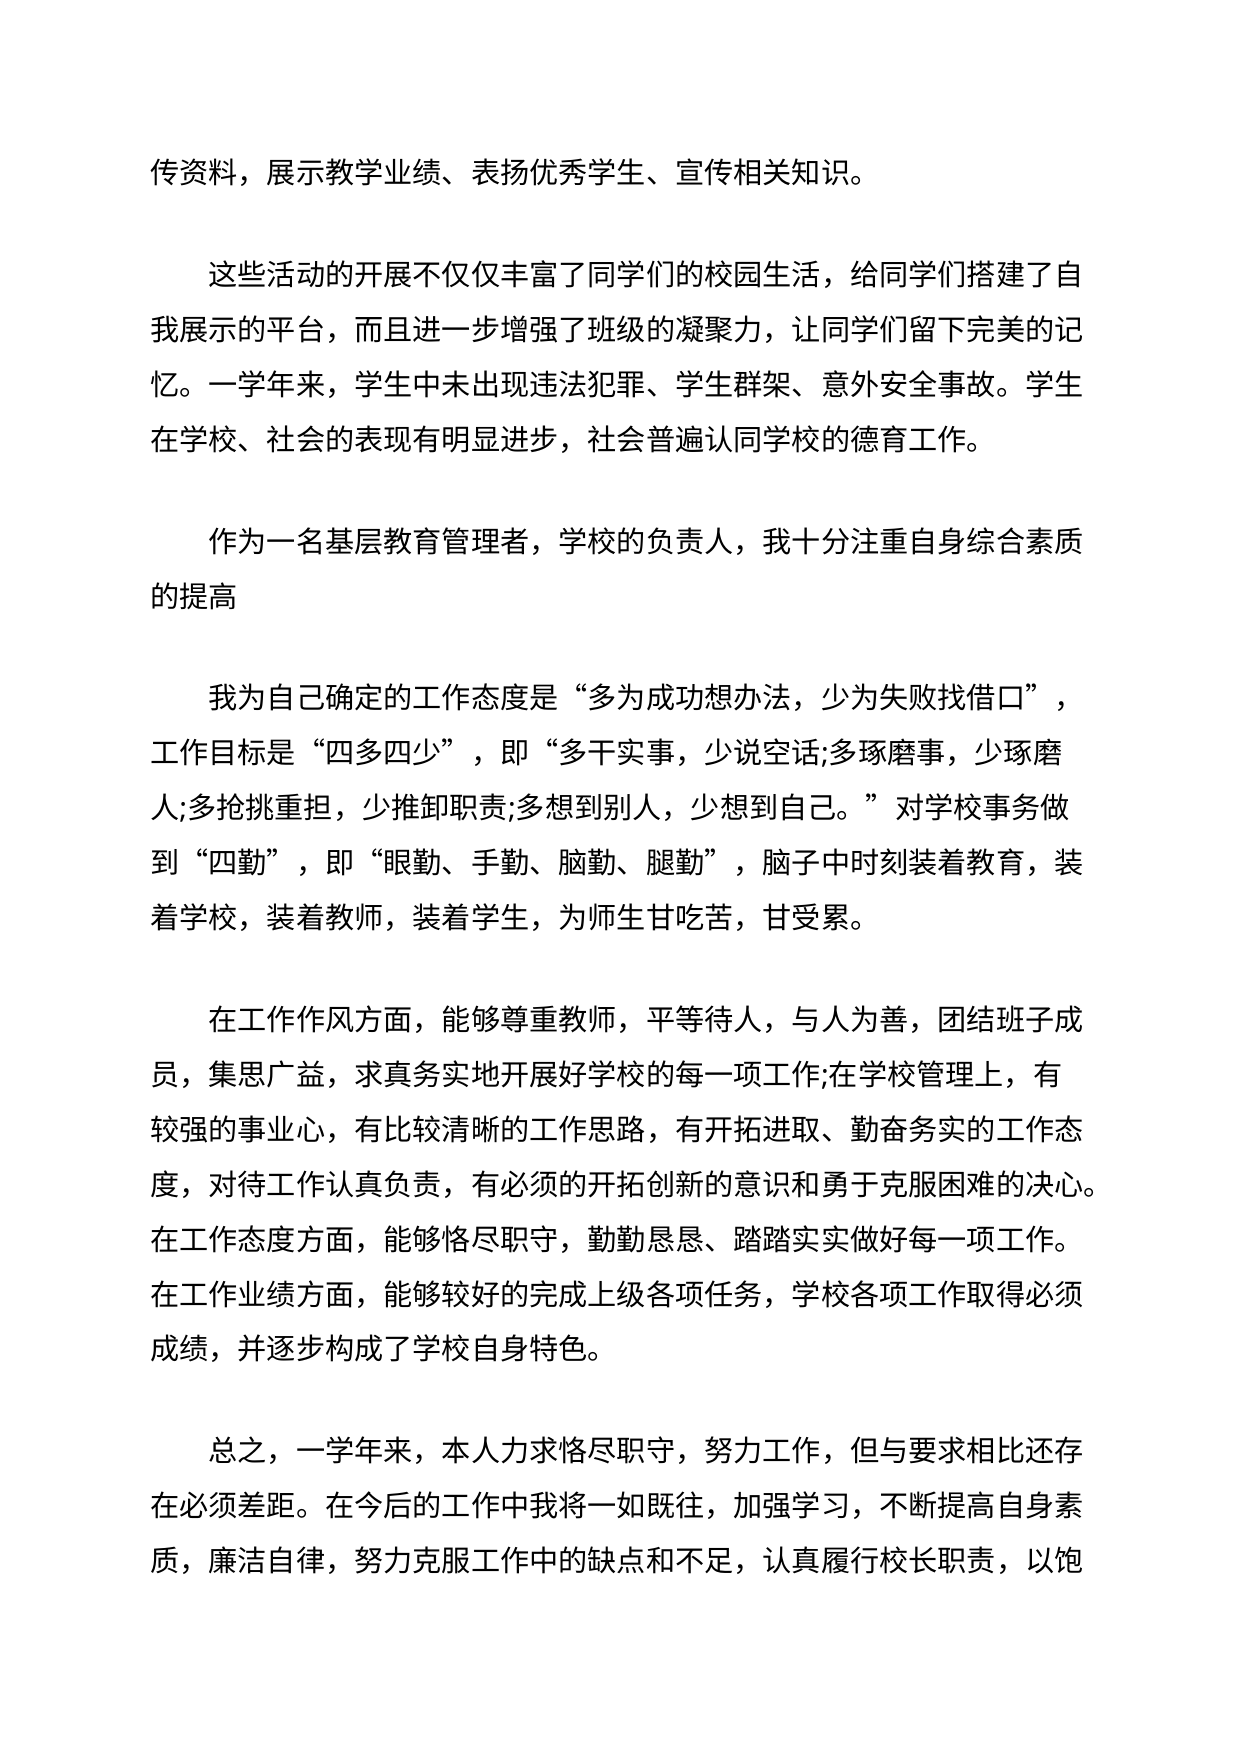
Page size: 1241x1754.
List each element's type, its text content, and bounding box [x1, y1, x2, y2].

text 在工作作风方面，能够尊重教师，平等待人，与人为善，团结班子成员，集思广益，求真务实地开展好学校的每一项工作;在学校管理上，有较强的事业心，有比较清晰的工作思路，有开拓进取、勤奋务实的工作态度，对待工作认真负责，有必须的开拓创新的意识和勇于克服困难的决心。在工作态度方面，能够恪尽职守，勤勤恳恳、踏踏实实做好每一项工作。在工作业绩方面，能够较好的完成上级各项任务，学校各项工作取得必须成绩，并逐步构成了学校自身特色。 [150, 996, 1090, 1368]
text 我为自己确定的工作态度是“多为成功想办法，少为失败找借口”，工作目标是“四多四少”，即“多干实事，少说空话;多琢磨事，少琢磨人;多抢挑重担，少推卸职责;多想到别人，少想到自己。”对学校事务做到“四勤”，即“眼勤、手勤、脑勤、腿勤”，脑子中时刻装着教育，装着学校，装着教师，装着学生，为师生甘吃苦，甘受累。 [150, 675, 1090, 937]
text 这些活动的开展不仅仅丰富了同学们的校园生活，给同学们搭建了自我展示的平台，而且进一步增强了班级的凝聚力，让同学们留下完美的记忆。一学年来，学生中未出现违法犯罪、学生群架、意外安全事故。学生在学校、社会的表现有明显进步，社会普遍认同学校的德育工作。 [150, 252, 1090, 459]
text 作为一名基层教育管理者，学校的负责人，我十分注重自身综合素质的提高 [150, 518, 1090, 615]
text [150, 150, 1090, 192]
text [150, 1428, 1090, 1580]
